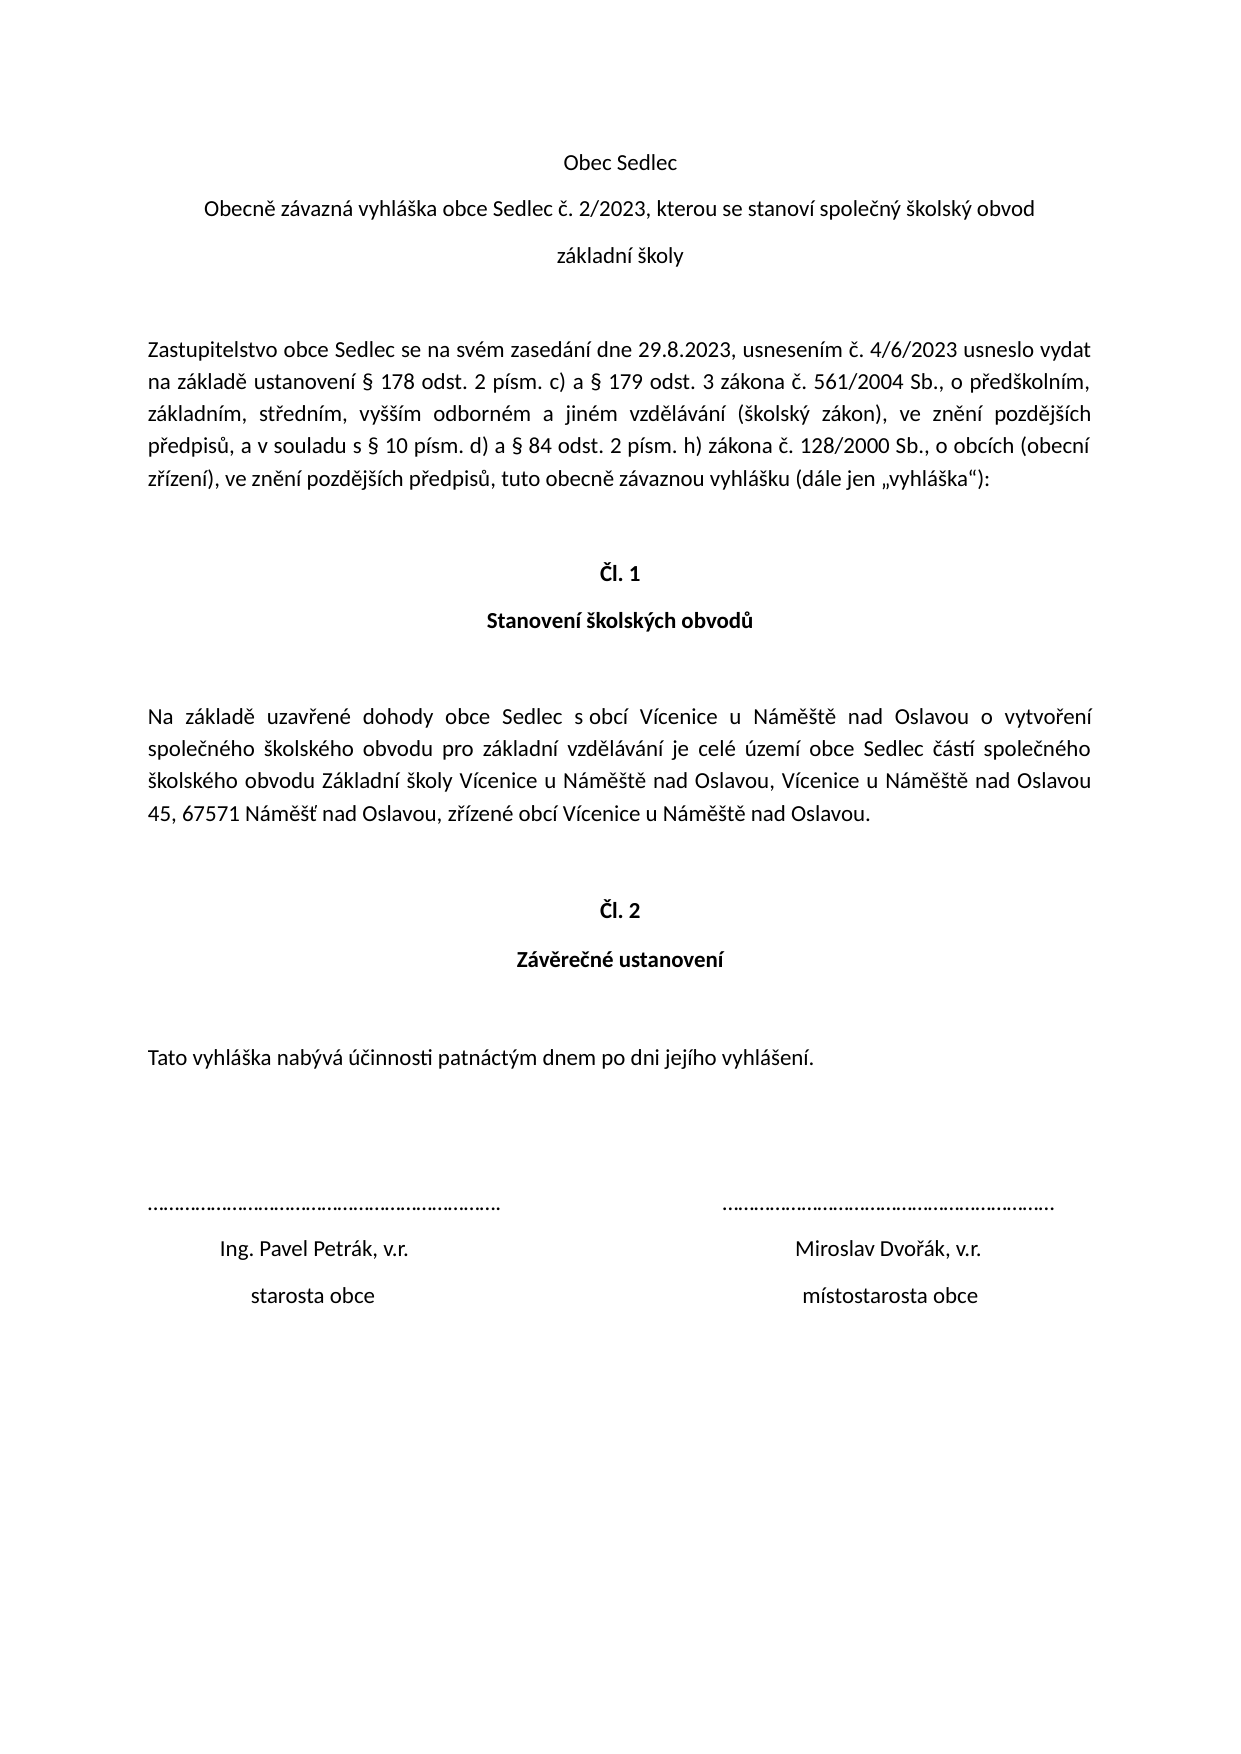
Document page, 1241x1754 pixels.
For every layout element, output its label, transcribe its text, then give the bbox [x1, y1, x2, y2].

text Stanovení školských obvodů [148, 606, 1093, 634]
text Čl. 1 [148, 559, 1093, 588]
text Obecně závazná vyhláška obce Sedlec č. 2/2023, kterou se stanoví společný školský obvod [148, 194, 1093, 222]
text základní školy [148, 241, 1093, 269]
text starosta obce místostarosta obce [148, 1281, 1093, 1309]
text Závěrečné ustanovení [148, 945, 1093, 973]
text Na základě uzavřené dohody obce Sedlec s obcí Vícenice u Náměště nad Oslavou o vytvoření společného školského obvodu pro základní vzdělávání je celé území obce Sedlec částí společného školského obvodu Základní školy Vícenice u Náměště nad Oslavou, Vícenice u Náměště nad Oslavou 45, 67571 Náměšť nad Oslavou, zřízené obcí Vícenice u Náměště nad Oslavou. [148, 702, 1093, 827]
text Tato vyhláška nabývá účinnosti patnáctým dnem po dni jejího vyhlášení. [148, 1043, 1093, 1071]
text Zastupitelstvo obce Sedlec se na svém zasedání dne 29.8.2023, usnesením č. 4/6/2023 usneslo vydat na základě ustanovení § 178 odst. 2 písm. c) a § 179 odst. 3 zákona č. 561/2004 Sb., o předškolním, základním, středním, vyšším odborném a jiném vzdělávání (školský zákon), ve znění pozdějších předpisů, a v souladu s § 10 písm. d) a § 84 odst. 2 písm. h) zákona č. 128/2000 Sb., o obcích (obecní zřízení), ve znění pozdějších předpisů, tuto obecně závaznou vyhlášku (dále jen „vyhláška“): [148, 335, 1093, 492]
text Ing. Pavel Petrák, v.r. Miroslav Dvořák, v.r. [148, 1234, 1093, 1262]
text Obec Sedlec [148, 148, 1093, 176]
text …………………………………………………………. ……………………………………………………… [148, 1188, 1093, 1216]
text Čl. 2 [148, 896, 1093, 924]
